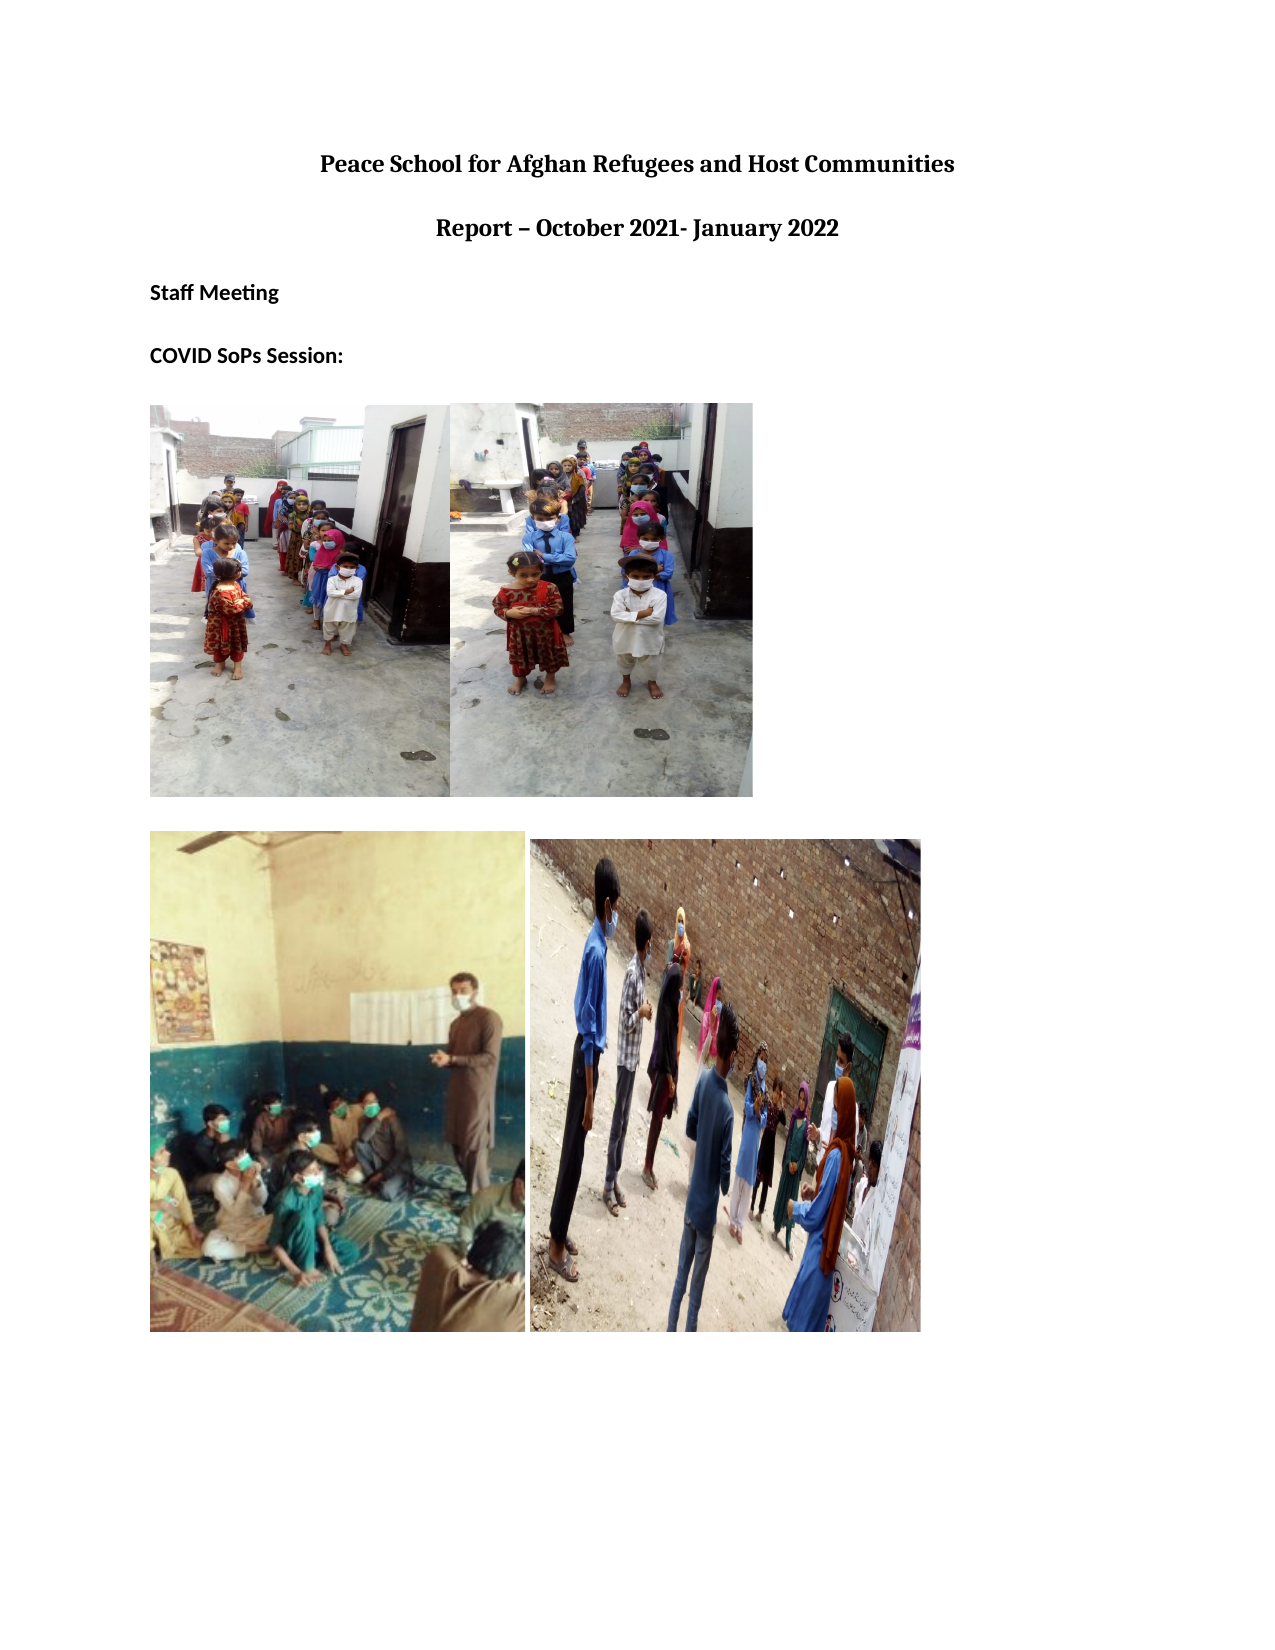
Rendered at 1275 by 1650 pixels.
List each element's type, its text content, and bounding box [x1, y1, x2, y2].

picture [150, 403, 753, 797]
picture [150, 831, 525, 1332]
text Staff Meeting [150, 278, 1125, 306]
text Report – October 2021- January 2022 [150, 214, 1125, 243]
text COVID SoPs Session: [150, 341, 1125, 369]
picture [530, 839, 921, 1332]
text Peace School for Afghan Refugees and Host Communities [150, 150, 1125, 179]
